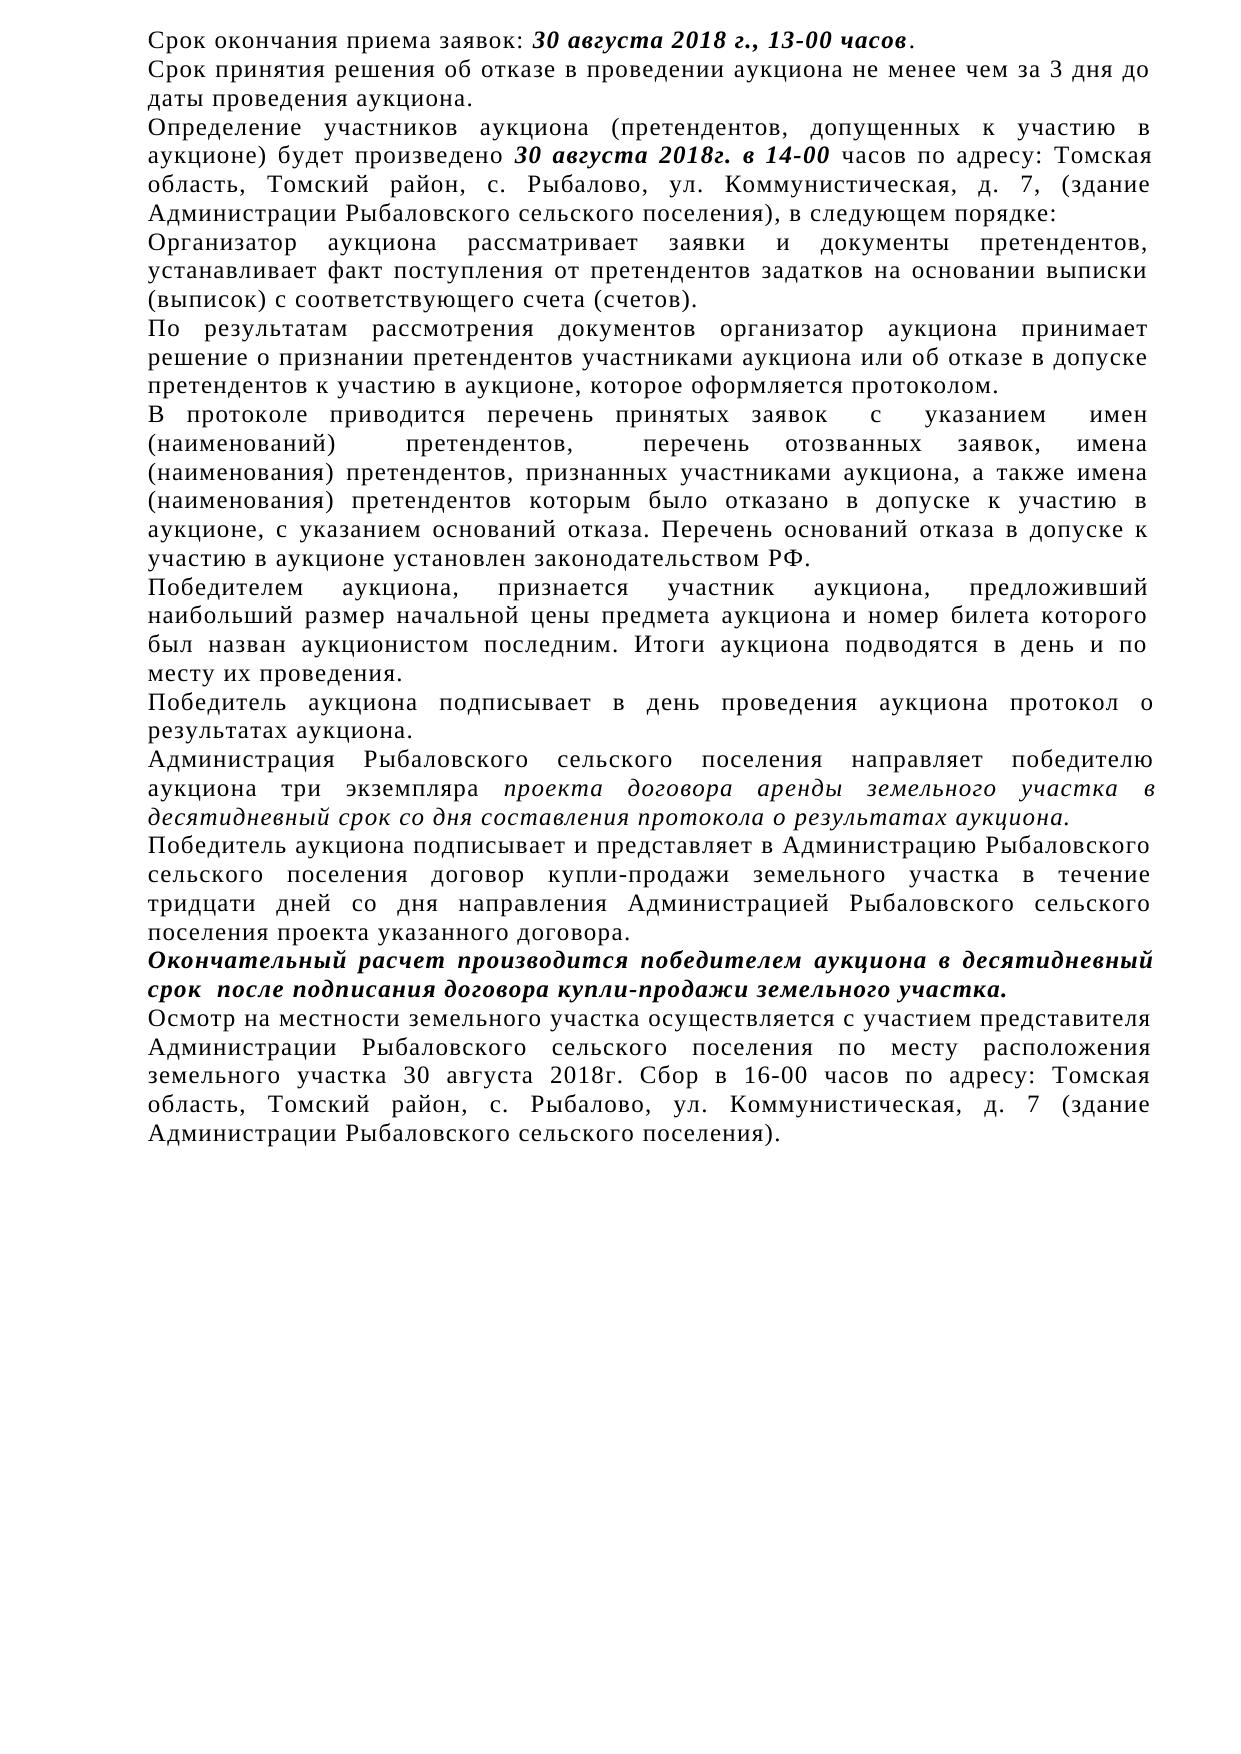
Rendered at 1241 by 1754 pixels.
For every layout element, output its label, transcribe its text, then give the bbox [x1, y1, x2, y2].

text Окончательный расчет производится победителем аукциона в десятидневный срок после подписания договора купли-продажи земельного участка. [148, 945, 1155, 1003]
text Администрация Рыбаловского сельского поселения направляет победителю аукциона три экземпляра проекта договора аренды земельного участка в десятидневный срок со дня составления протокола о результатах аукциона. [148, 744, 1155, 830]
text Срок окончания приема заявок: 30 августа 2018 г., 13-00 часов. [148, 25, 1152, 54]
text Победителем аукциона, признается участник аукциона, предложивший наибольший размер начальной цены предмета аукциона и номер билета которого был назван аукционистом последним. Итоги аукциона подводятся в день и по месту их проведения. [148, 572, 1149, 687]
text В протоколе приводится перечень принятых заявок с указанием имен (наименований) претендентов, перечень отозванных заявок, имена (наименования) претендентов, признанных участниками аукциона, а также имена (наименования) претендентов которым было отказано в допуске к участию в аукционе, с указанием оснований отказа. Перечень оснований отказа в допуске к участию в аукционе установлен законодательством РФ. [148, 399, 1149, 572]
text Победитель аукциона подписывает в день проведения аукциона протокол о результатах аукциона. [148, 687, 1155, 744]
text Осмотр на местности земельного участка осуществляется с участием представителя Администрации Рыбаловского сельского поселения по месту расположения земельного участка 30 августа 2018г. Сбор в 16-00 часов по адресу: Томская область, Томский район, с. Рыбалово, ул. Коммунистическая, д. 7 (здание Администрации Рыбаловского сельского поселения). [148, 1003, 1152, 1147]
text Организатор аукциона рассматривает заявки и документы претендентов, устанавливает факт поступления от претендентов задатков на основании выписки (выписок) с соответствующего счета (счетов). [148, 227, 1149, 313]
text Определение участников аукциона (претендентов, допущенных к участию в аукционе) будет произведено 30 августа 2018г. в 14-00 часов по адресу: Томская область, Томский район, с. Рыбалово, ул. Коммунистическая, д. 7, (здание Администрации Рыбаловского сельского поселения), в следующем порядке: [148, 112, 1152, 227]
text Срок принятия решения об отказе в проведении аукциона не менее чем за 3 дня до даты проведения аукциона. [148, 54, 1152, 112]
text По результатам рассмотрения документов организатор аукциона принимает решение о признании претендентов участниками аукциона или об отказе в допуске претендентов к участию в аукционе, которое оформляется протоколом. [148, 313, 1149, 399]
text Победитель аукциона подписывает и представляет в Администрацию Рыбаловского сельского поселения договор купли-продажи земельного участка в течение тридцати дней со дня направления Администрацией Рыбаловского сельского поселения проекта указанного договора. [148, 830, 1152, 945]
